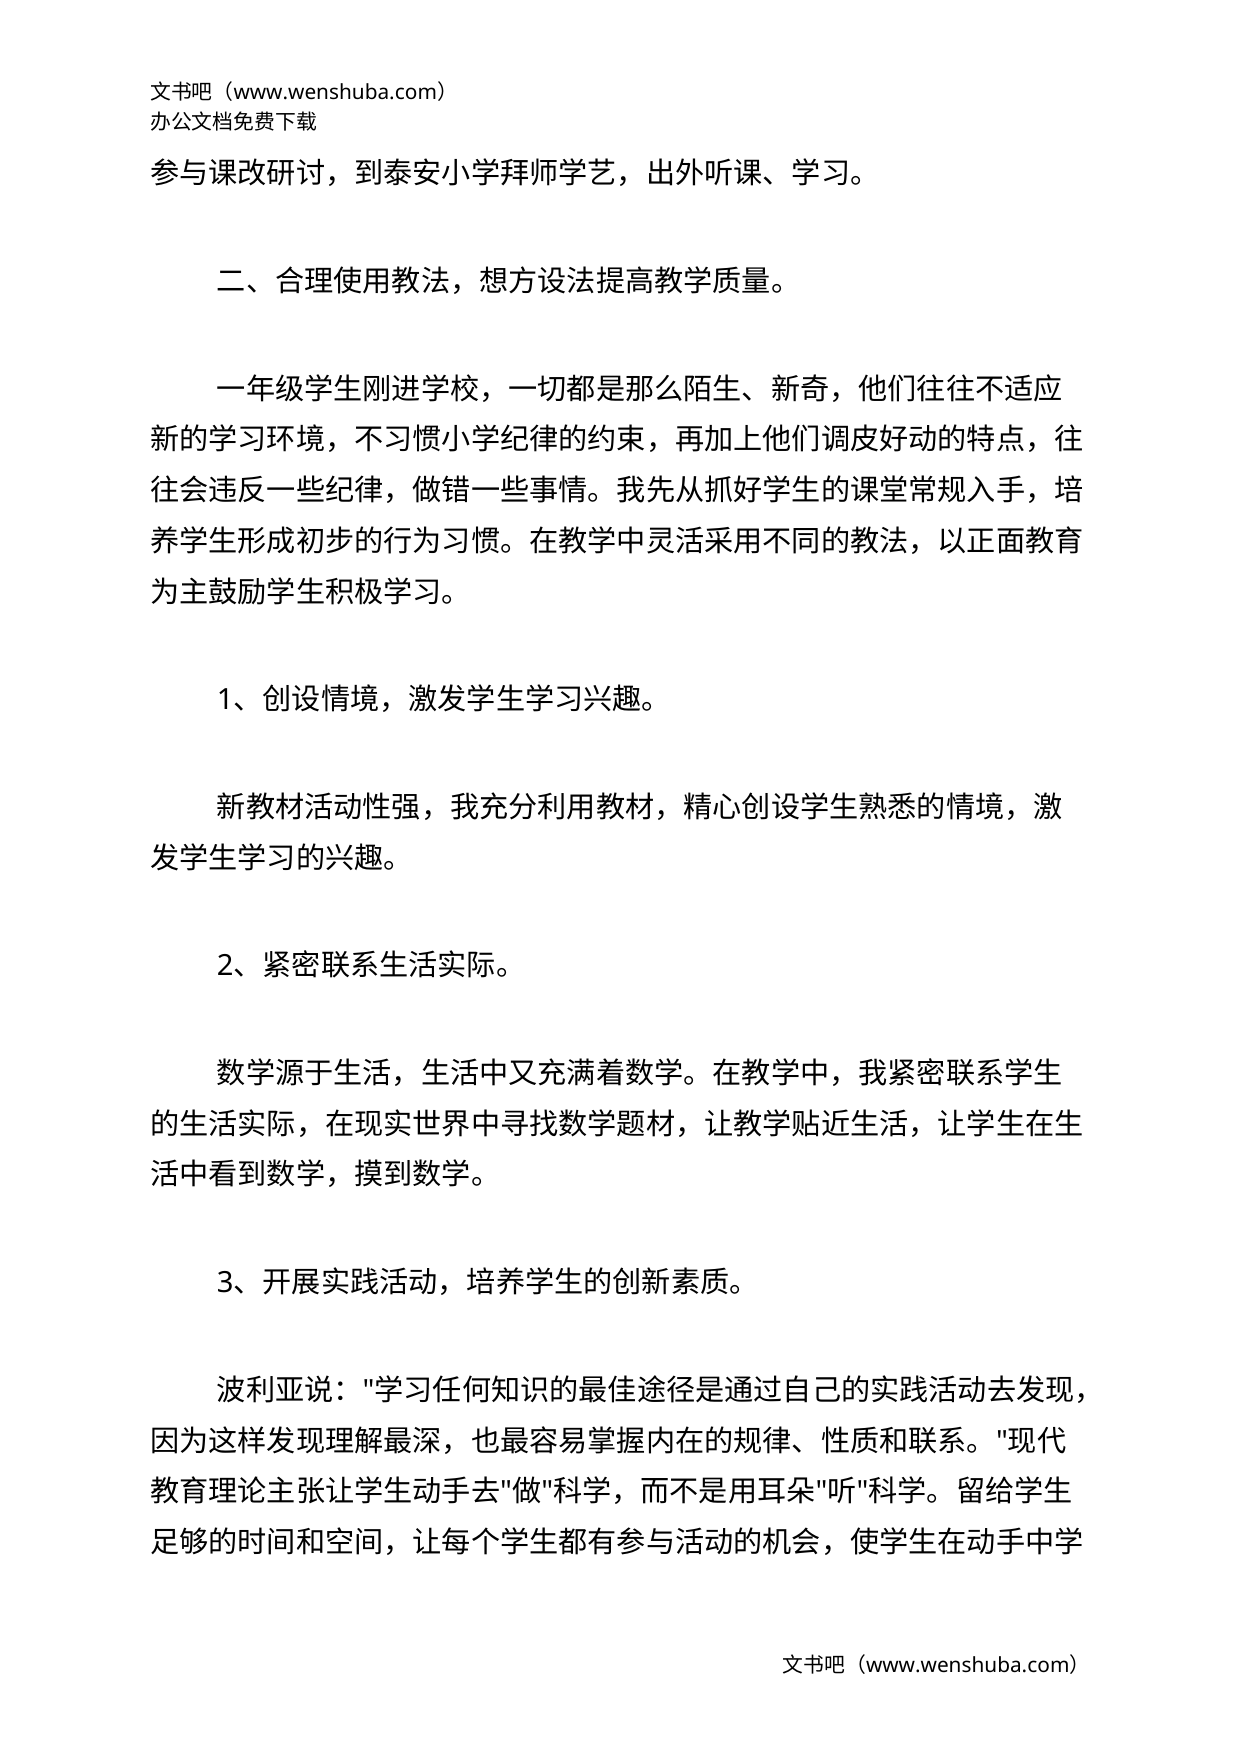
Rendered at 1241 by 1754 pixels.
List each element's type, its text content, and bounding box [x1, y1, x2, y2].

text 3、开展实践活动，培养学生的创新素质。 [150, 1258, 1090, 1301]
text 2、紧密联系生活实际。 [150, 942, 1090, 984]
text 一年级学生刚进学校，一切都是那么陌生、新奇，他们往往不适应新的学习环境，不习惯小学纪律的约束，再加上他们调皮好动的特点，往往会违反一些纪律，做错一些事情。我先从抓好学生的课堂常规入手，培养学生形成初步的行为习惯。在教学中灵活采用不同的教法，以正面教育为主鼓励学生积极学习。 [150, 365, 1090, 610]
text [150, 1366, 1090, 1561]
text 1、创设情境，激发学生学习兴趣。 [150, 676, 1090, 718]
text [150, 150, 1090, 192]
text 新教材活动性强，我充分利用教材，精心创设学生熟悉的情境，激发学生学习的兴趣。 [150, 783, 1090, 876]
text 二、合理使用教法，想方设法提高教学质量。 [150, 258, 1090, 300]
text 数学源于生活，生活中又充满着数学。在教学中，我紧密联系学生的生活实际，在现实世界中寻找数学题材，让教学贴近生活，让学生在生活中看到数学，摸到数学。 [150, 1049, 1090, 1193]
